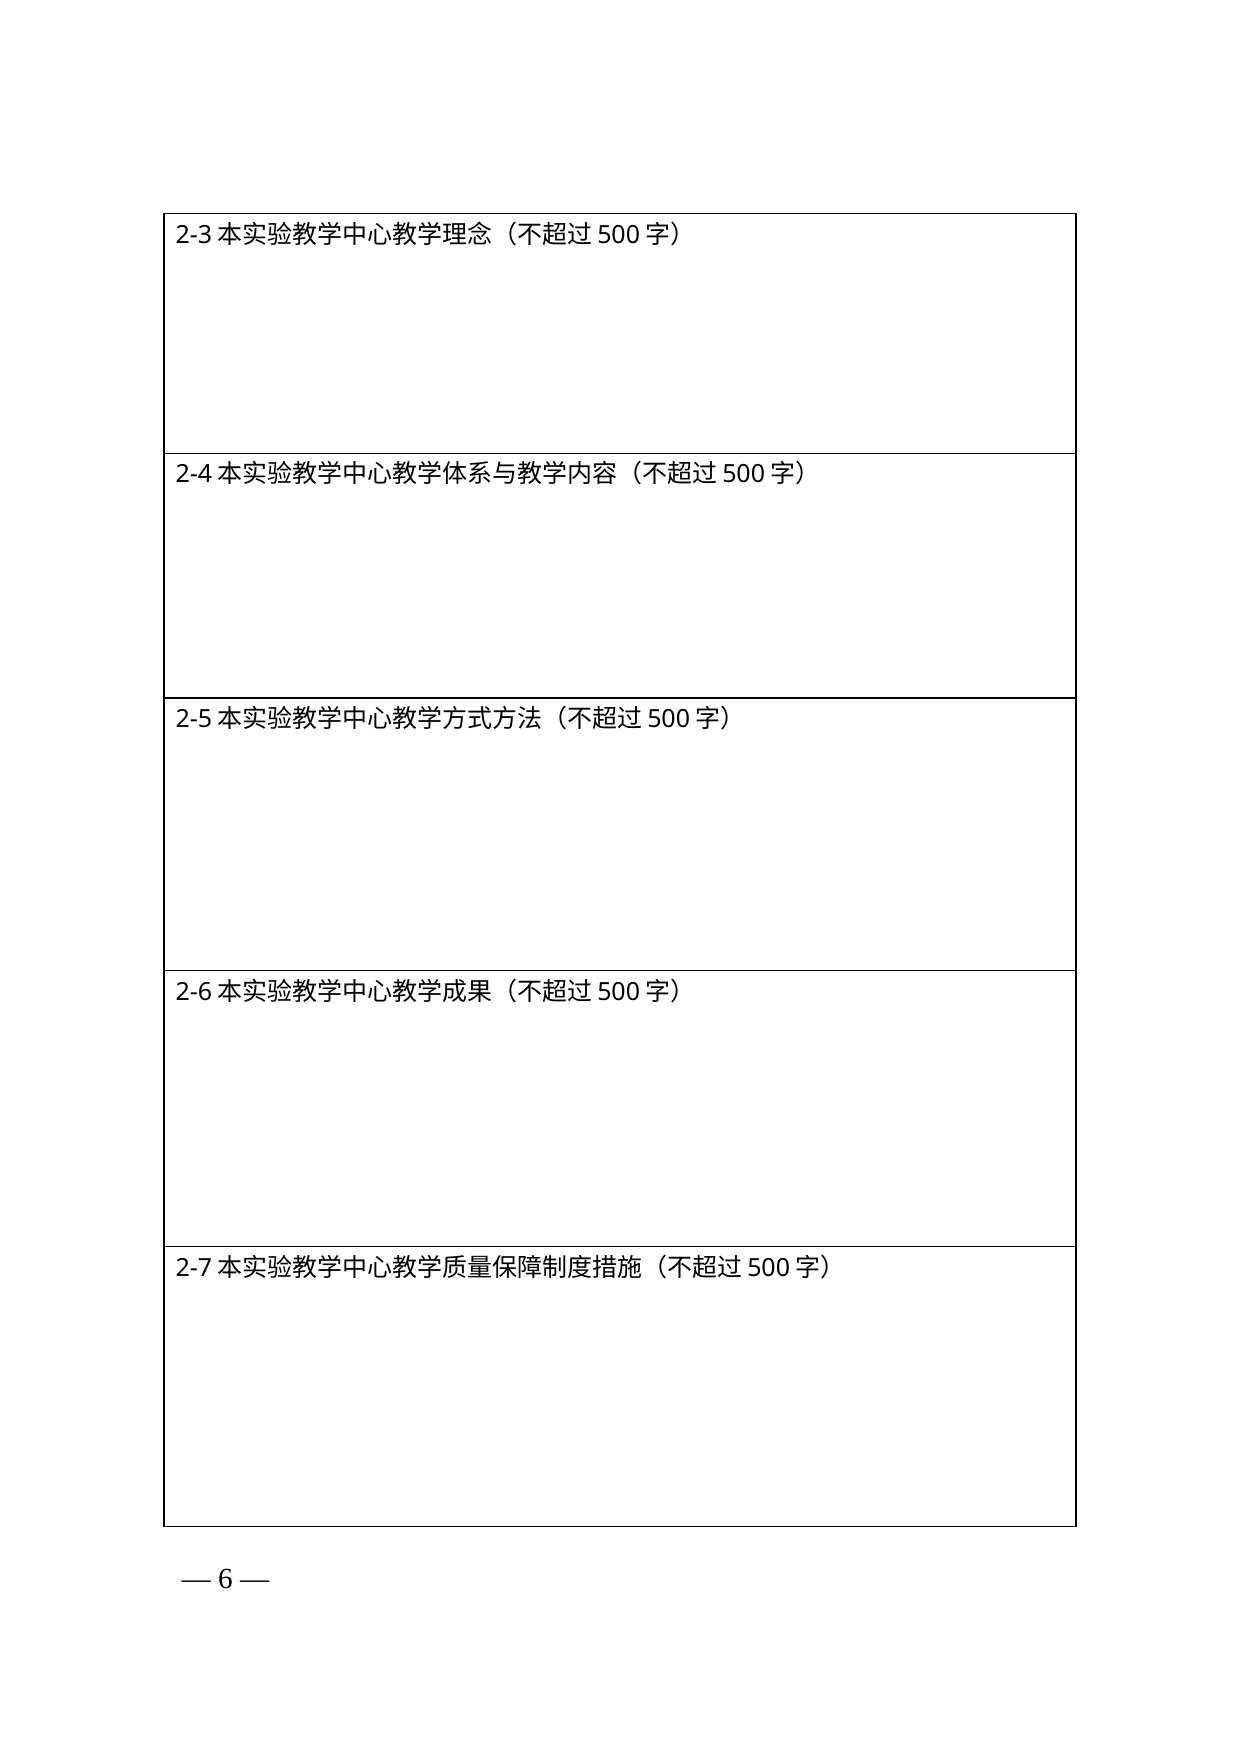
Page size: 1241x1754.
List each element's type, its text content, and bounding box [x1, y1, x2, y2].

table_cell 2-4本实验教学中心教学体系与教学内容（不超过500字） [165, 454, 1075, 697]
table_cell 2-3本实验教学中心教学理念（不超过500字） [165, 214, 1075, 452]
table_cell 2-5本实验教学中心教学方式方法（不超过500字） [165, 699, 1075, 969]
table_cell 2-7本实验教学中心教学质量保障制度措施（不超过500字） [165, 1247, 1075, 1526]
table_cell 2-6本实验教学中心教学成果（不超过500字） [165, 971, 1075, 1246]
